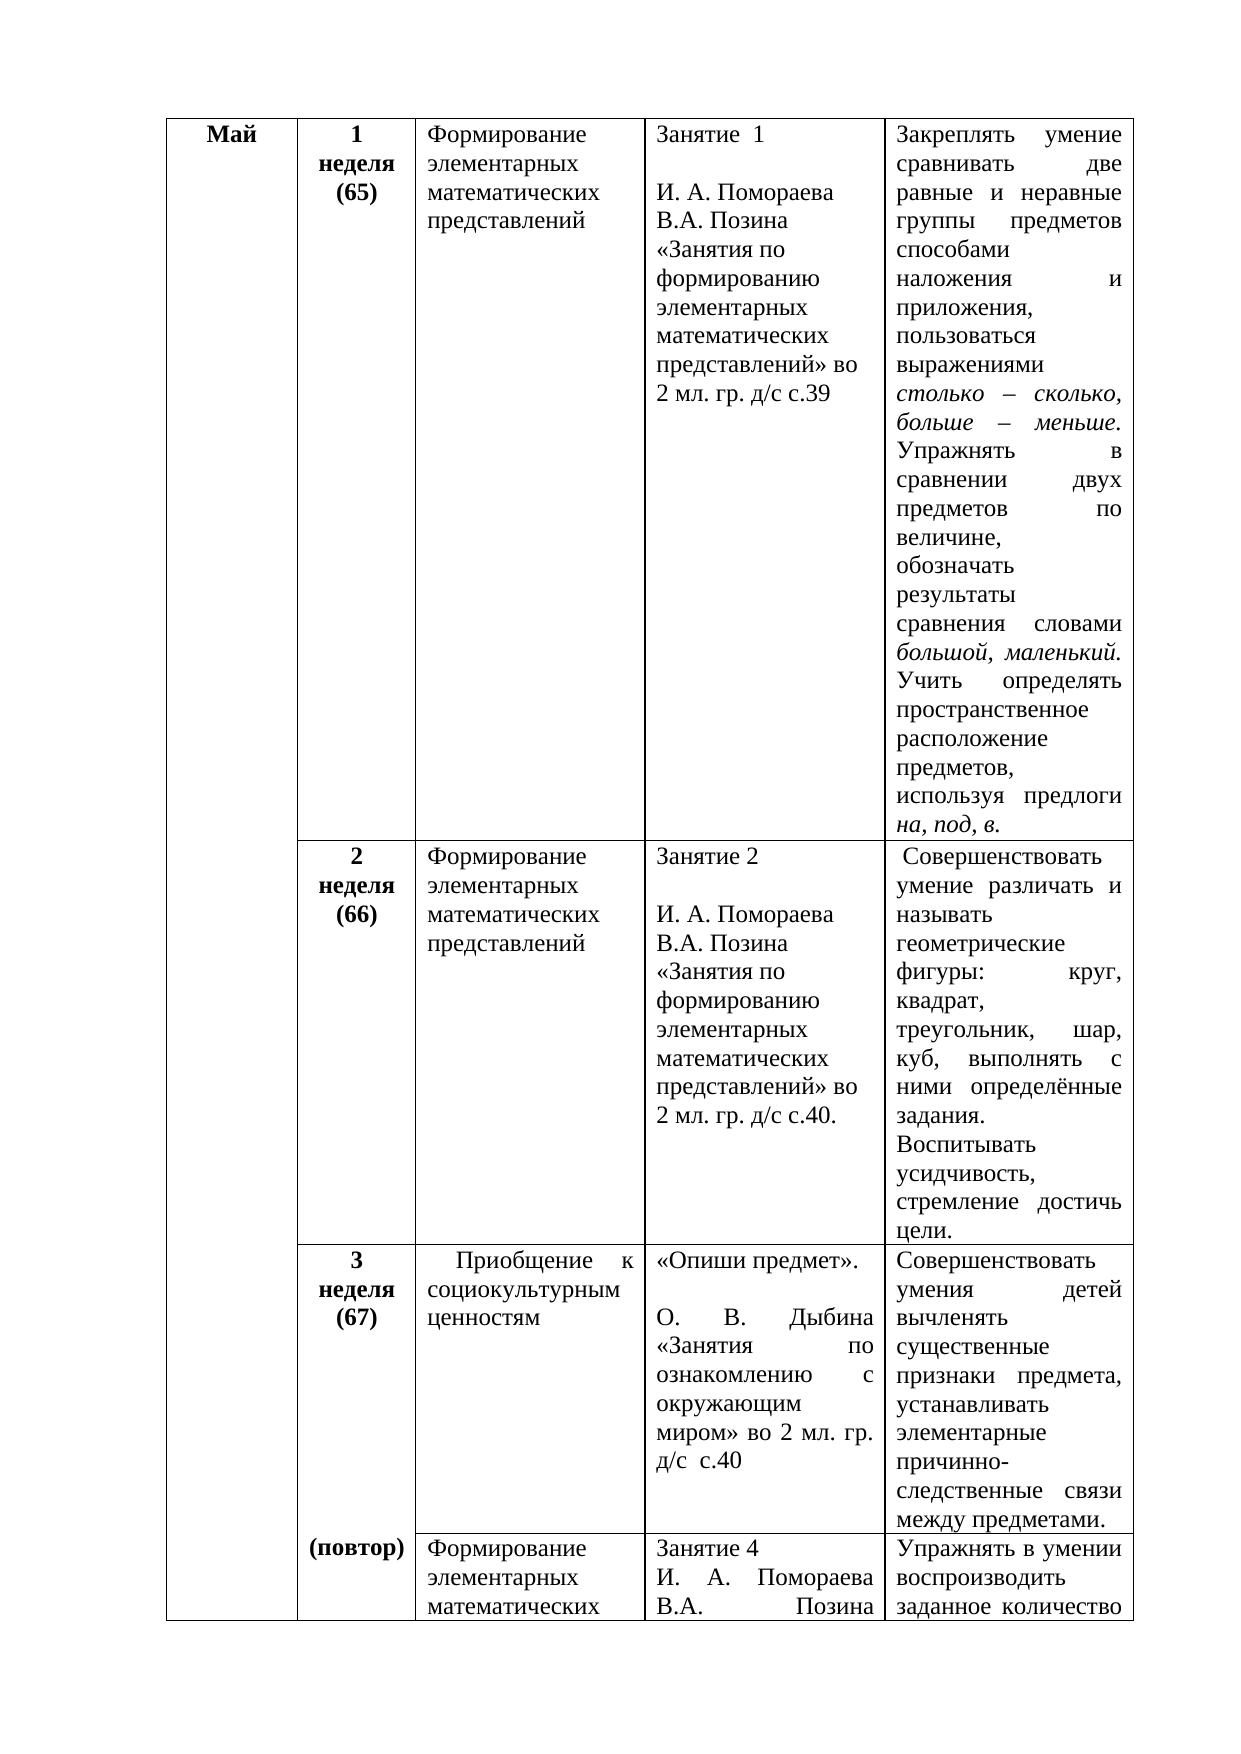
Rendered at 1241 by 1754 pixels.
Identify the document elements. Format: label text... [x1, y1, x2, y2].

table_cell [646, 1534, 884, 1620]
table_cell Формирование элементарных математических представлений [416, 841, 644, 1244]
table_cell Приобщение к социокультурным ценностям [416, 1245, 644, 1532]
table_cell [886, 1534, 1133, 1620]
table_cell Формирование элементарных математических представлений [416, 119, 644, 840]
table_cell 3 неделя (67) (повтор) [298, 1245, 415, 1620]
table_cell Май [167, 119, 297, 1620]
table_cell «Опиши предмет». О. В. Дыбина «Занятия по ознакомлению с окружающим миром» во 2 мл. гр. д/с с.40 [646, 1245, 884, 1532]
table_cell 1 неделя (65) [298, 119, 415, 840]
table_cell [416, 1534, 644, 1620]
table_cell 2 неделя (66) [298, 841, 415, 1244]
table_cell Совершенствовать умения детей вычленять существенные признаки предмета, устанавливать элементарные причинно-следственные связи между предметами. [886, 1245, 1133, 1532]
table_cell Закреплять умение сравнивать две равные и неравные группы предметов способами наложения и приложения, пользоваться выражениями столько – сколько, больше – меньше. Упражнять в сравнении двух предметов по величине, обозначать результаты сравнения словами большой, маленький. Учить определять пространственное расположение предметов, используя предлоги на, под, в. [886, 119, 1133, 840]
table_cell Занятие 2 И. А. Помораева В.А. Позина «Занятия по формированию элементарных математических представлений» во 2 мл. гр. д/с с.40. [646, 841, 884, 1244]
table_cell Совершенствовать умение различать и называть геометрические фигуры: круг, квадрат, треугольник, шар, куб, выполнять с ними определённые задания. Воспитывать усидчивость, стремление достичь цели. [886, 841, 1133, 1244]
table_cell Занятие 1 И. А. Помораева В.А. Позина «Занятия по формированию элементарных математических представлений» во 2 мл. гр. д/с с.39 [646, 119, 884, 840]
